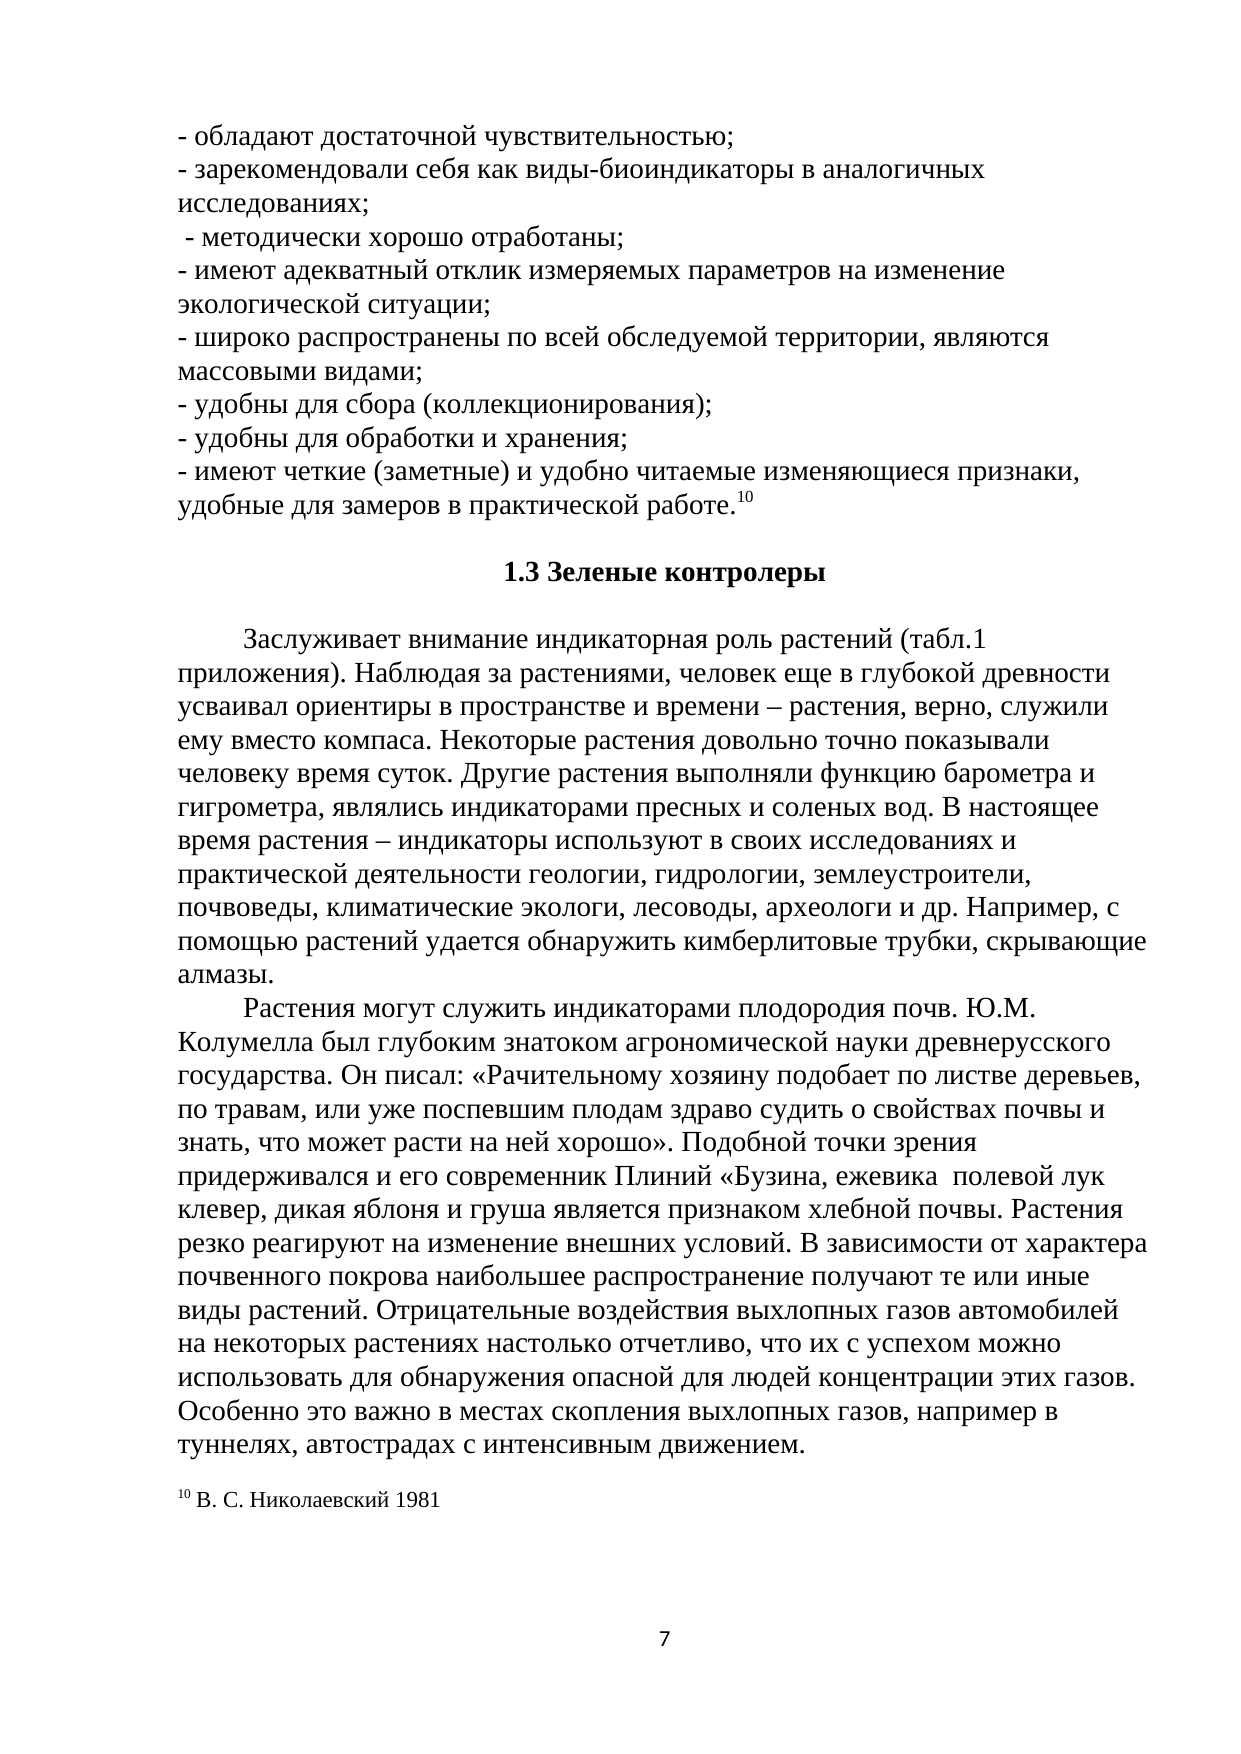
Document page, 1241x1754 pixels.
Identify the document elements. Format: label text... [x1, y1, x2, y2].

text исследованиях; [177, 185, 1152, 219]
text 1.3 Зеленые контролеры [177, 554, 1152, 588]
text Заслуживает внимание индикаторная роль растений (табл.1 приложения). Наблюдая за растениями, человек еще в глубокой древности усваивал ориентиры в пространстве и времени – растения, верно, служили ему вместо компаса. Некоторые растения довольно точно показывали человеку время суток. Другие растения выполняли функцию барометра и гигрометра, являлись индикаторами пресных и соленых вод. В настоящее время растения – индикаторы используют в своих исследованиях и практической деятельности геологии, гидрологии, землеустроители, почвоведы, климатические экологи, лесоводы, археологи и др. Например, с помощью растений удается обнаружить кимберлитовые трубки, скрывающие алмазы. [177, 621, 1152, 990]
text - методически хорошо отработаны; - имеют адекватный отклик измеряемых параметров на изменение экологической ситуации; - широко распространены по всей обследуемой территории, являются массовыми видами; - удобны для сбора (коллекционирования); - удобны для обработки и хранения; - имеют четкие (заметные) и удобно читаемые изменяющиеся признаки, удобные для замеров в практической работе.10 [177, 219, 1152, 521]
text Растения могут служить индикаторами плодородия почв. Ю.М. Колумелла был глубоким знатоком агрономической науки древнерусского государства. Он писал: «Рачительному хозяину подобает по листве деревьев, по травам, или уже поспевшим плодам здраво судить о свойствах почвы и знать, что может расти на ней хорошо». Подобной точки зрения придерживался и его современник Плиний «Бузина, ежевика полевой лук клевер, дикая яблоня и груша является признаком хлебной почвы. Растения резко реагируют на изменение внешних условий. В зависимости от характера почвенного покрова наибольшее распространение получают те или иные виды растений. Отрицательные воздействия выхлопных газов автомобилей на некоторых растениях настолько отчетливо, что их с успехом можно использовать для обнаружения опасной для людей концентрации этих газов. Особенно это важно в местах скопления выхлопных газов, например в туннелях, автострадах с интенсивным движением. [177, 990, 1152, 1460]
text 10 В. С. Николаевский 1981 [177, 1486, 1152, 1512]
text - обладают достаточной чувствительностью; - зарекомендовали себя как виды-биоиндикаторы в аналогичных [177, 118, 1152, 185]
